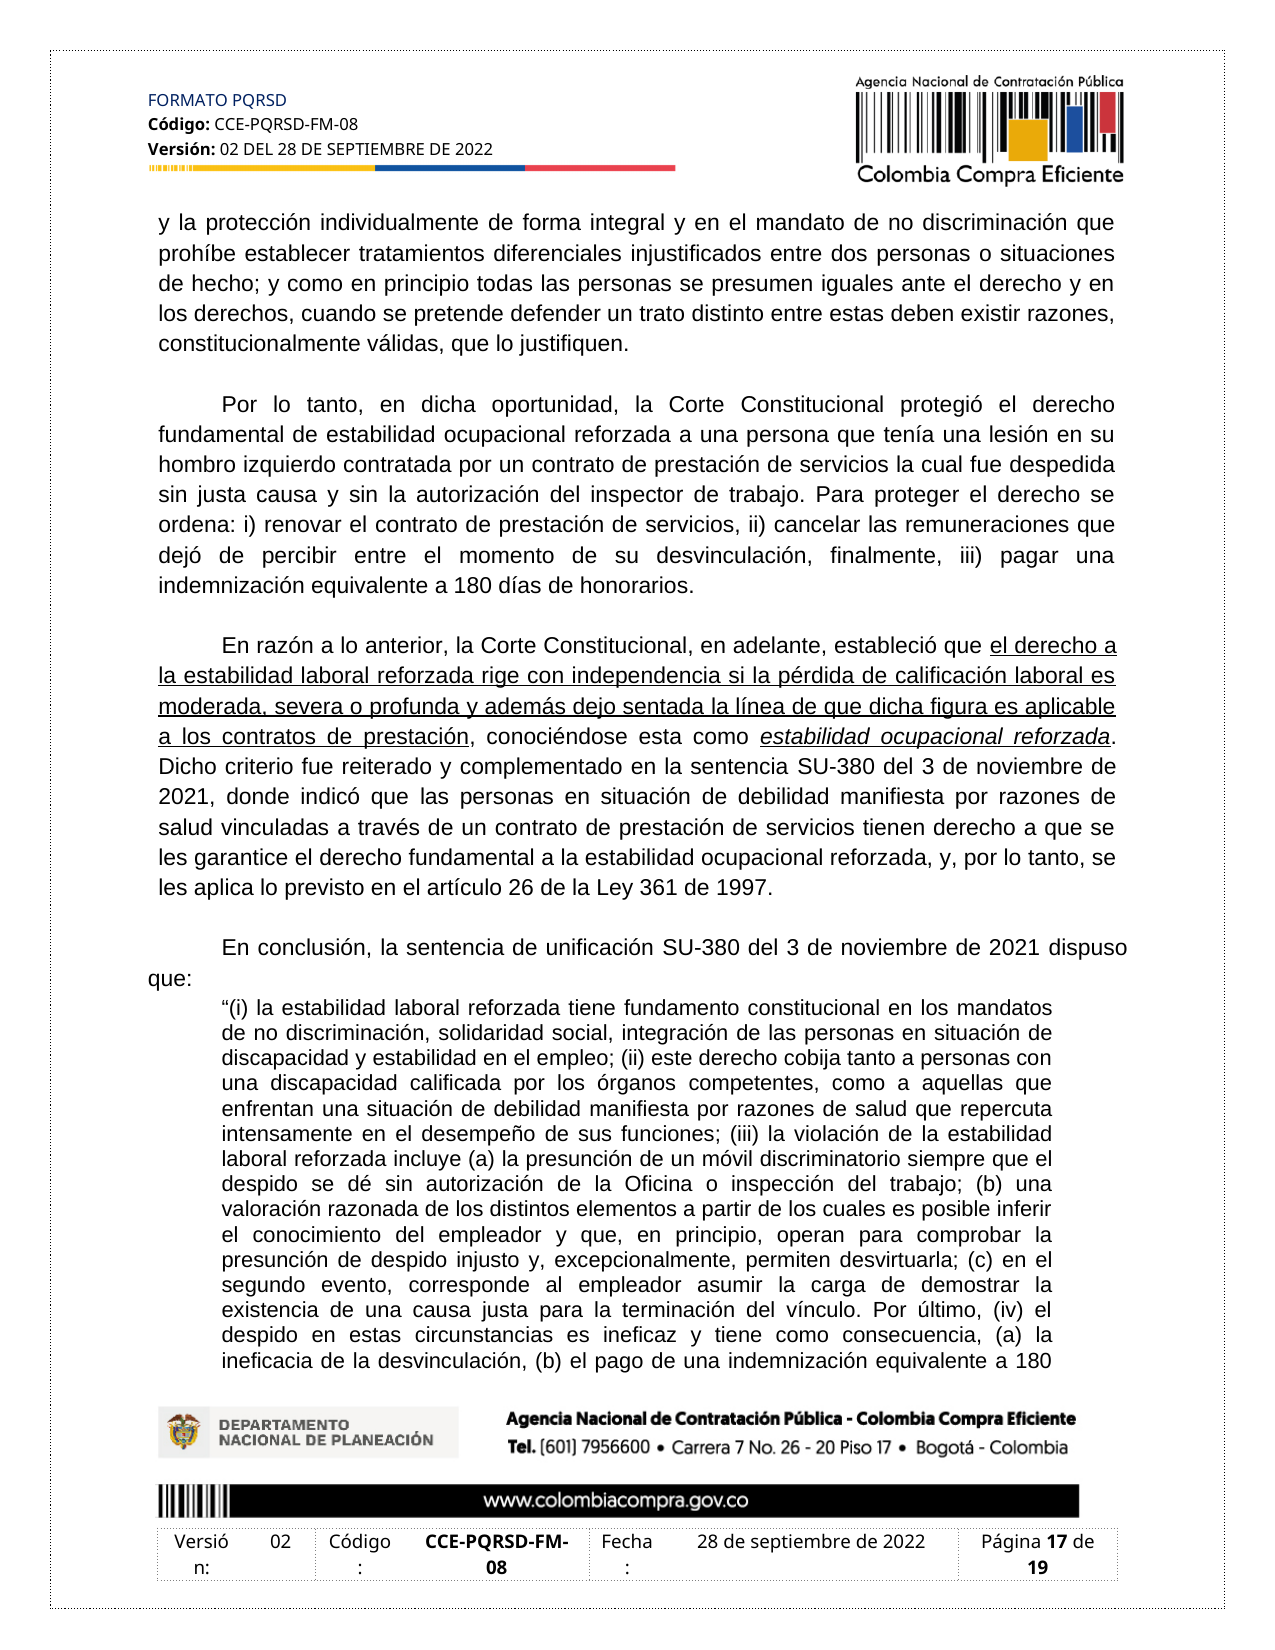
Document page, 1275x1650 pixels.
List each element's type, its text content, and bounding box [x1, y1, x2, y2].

picture [147, 1381, 1090, 1528]
text En razón a lo anterior, la Corte Constitucional, en adelante, estableció que el derecho a la estabilidad laboral reforzada rige con independencia si la pérdida de calificación laboral es moderada, severa o profunda y además dejo sentada la línea de que dicha figura es aplicable a los contratos de prestación, conociéndose esta como estabilidad ocupacional reforzada. Dicho criterio fue reiterado y complementado en la sentencia SU-380 del 3 de noviembre de 2021, donde indicó que las personas en situación de debilidad manifiesta por razones de salud vinculadas a través de un contrato de prestación de servicios tienen derecho a que se les garantice el derecho fundamental a la estabilidad ocupacional reforzada, y, por lo tanto, se les aplica lo previsto en el artículo 26 de la Ley 361 de 1997. [158, 632, 1117, 900]
picture [147, 160, 679, 174]
text La protección a este derecho tuvo dos posiciones frente el pago de la indemnización de 180 días de salario o remuneración en los contratos de prestación de servicios: Sin embargo, en sentencia de unificación 049 del 2 de febrero de 2017, magistrada ponente: María Victoria Calle Correa, en Sala Plena, unificó su jurisprudencia sobre la protección de estabilidad laboral reforzada que deben tener las personas en condición de debilidad manifiesta por cuestiones de salud en los contratos de prestación de servicios, con fundamento en el principio de solidaridad que supone asumir como propias causas en principio ajenas, cuando el titular de ellas no puede por razones objetivas ejercer su defensa y la protección individualmente de forma integral y en el mandato de no discriminación que prohíbe establecer tratamientos diferenciales injustificados entre dos personas o situaciones de hecho; y como en principio todas las personas se presumen iguales ante el derecho y en los derechos, cuando se pretende defender un trato distinto entre estas deben existir razones, constitucionalmente válidas, que lo justifiquen. [158, 209, 1116, 356]
text Por lo tanto, en dicha oportunidad, la Corte Constitucional protegió el derecho fundamental de estabilidad ocupacional reforzada a una persona que tenía una lesión en su hombro izquierdo contratada por un contrato de prestación de servicios la cual fue despedida sin justa causa y sin la autorización del inspector de trabajo. Para proteger el derecho se ordena: i) renovar el contrato de prestación de servicios, ii) cancelar las remuneraciones que dejó de percibir entre el momento de su desvinculación, finalmente, iii) pagar una indemnización equivalente a 180 días de honorarios. [158, 391, 1116, 598]
picture [855, 75, 1128, 187]
text En conclusión, la sentencia de unificación SU-380 del 3 de noviembre de 2021 dispuso que: [148, 934, 1127, 991]
